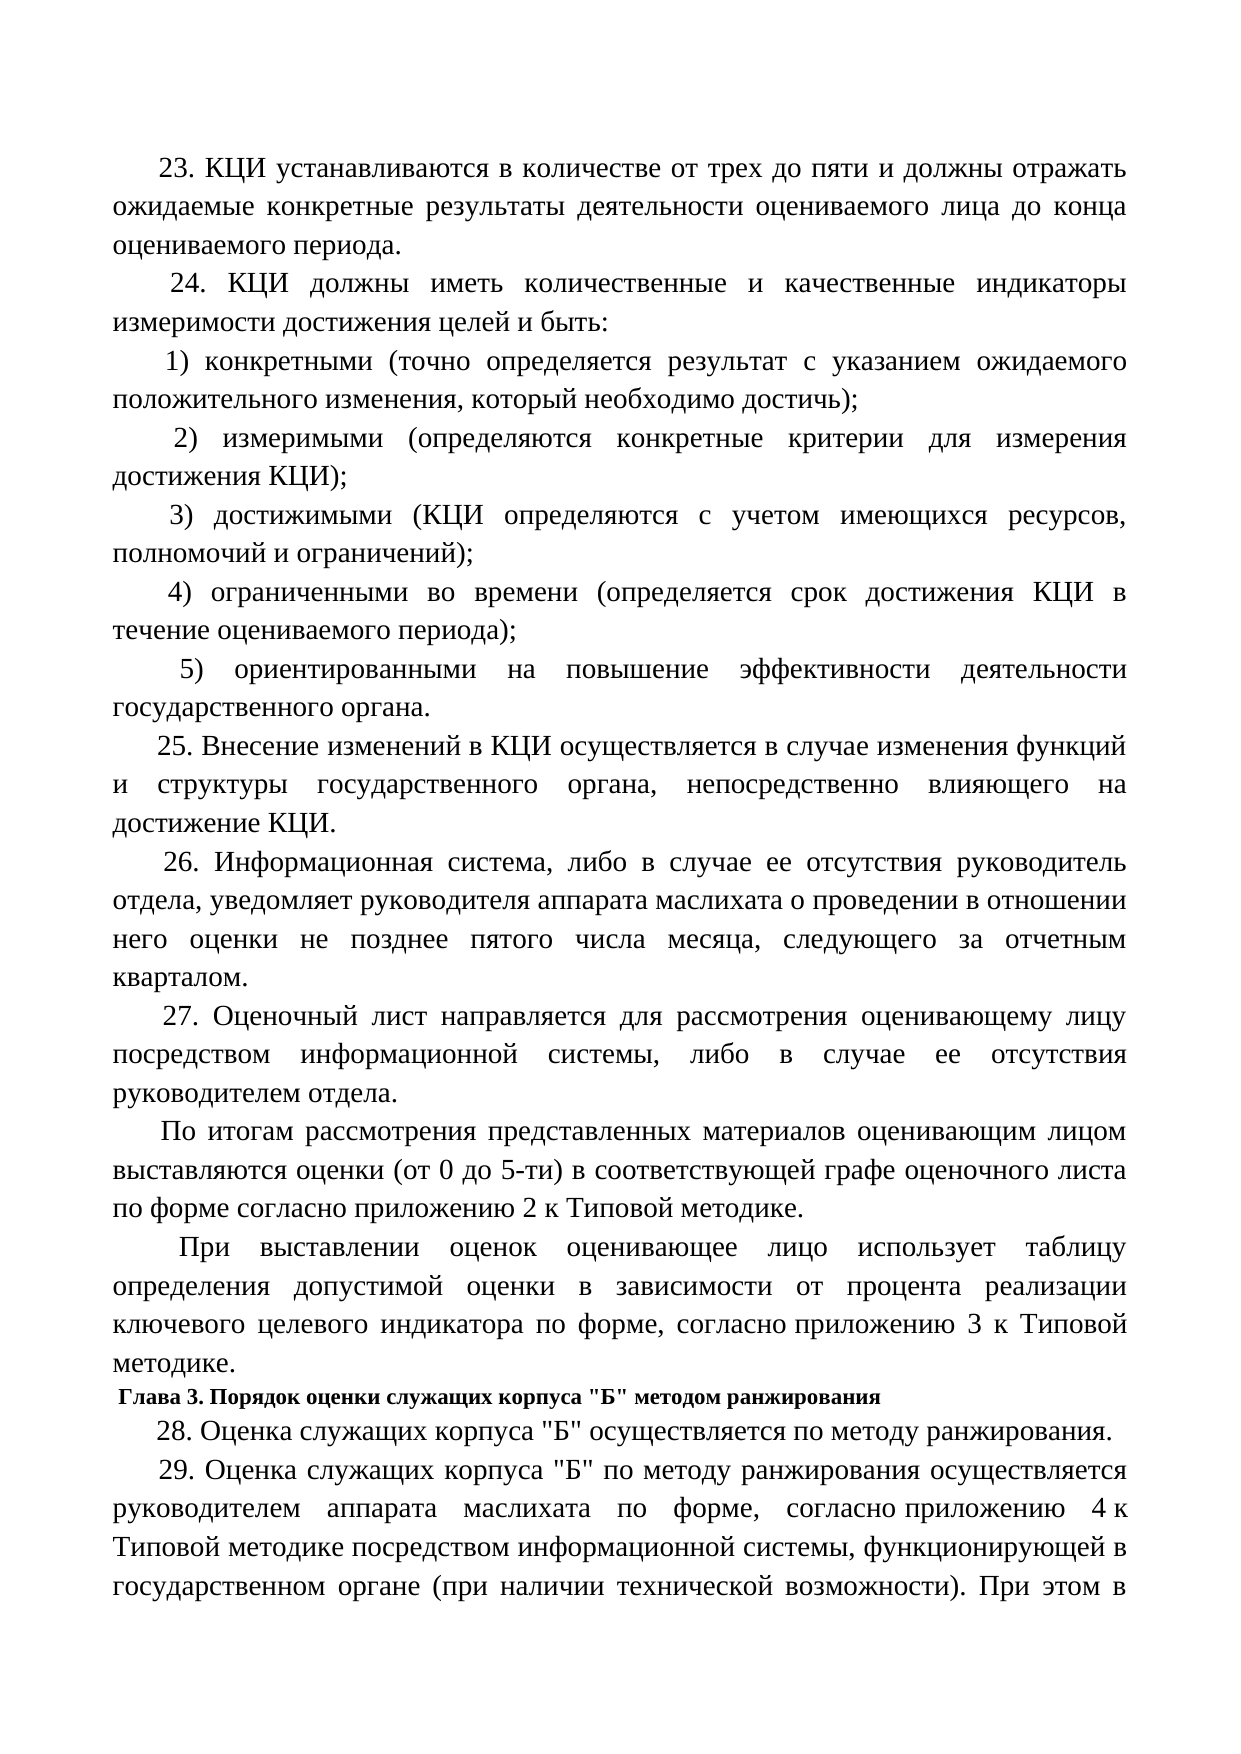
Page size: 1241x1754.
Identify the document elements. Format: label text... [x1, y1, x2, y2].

text При выставлении оценок оценивающее лицо использует таблицу определения допустимой оценки в зависимости от процента реализации ключевого целевого индикатора по форме, согласно приложению 3 к Типовой методике. [112, 1229, 1128, 1378]
text 24. КЦИ должны иметь количественные и качественные индикаторы измеримости достижения целей и быть: [112, 266, 1128, 338]
text 3) достижимыми (КЦИ определяются с учетом имеющихся ресурсов, полномочий и ограничений); [112, 497, 1128, 569]
text 26. Информационная система, либо в случае ее отсутствия руководитель отдела, уведомляет руководителя аппарата маслихата о проведении в отношении него оценки не позднее пятого числа месяца, следующего за отчетным кварталом. [112, 844, 1128, 993]
text 2) измеримыми (определяются конкретные критерии для измерения достижения КЦИ); [112, 420, 1128, 492]
text 23. КЦИ устанавливаются в количестве от трех до пяти и должны отражать ожидаемые конкретные результаты деятельности оцениваемого лица до конца оцениваемого периода. [112, 150, 1128, 261]
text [112, 1452, 1128, 1601]
text 4) ограниченными во времени (определяется срок достижения КЦИ в течение оцениваемого периода); [112, 574, 1128, 646]
text 1) конкретными (точно определяется результат с указанием ожидаемого положительного изменения, который необходимо достичь); [112, 343, 1128, 415]
text По итогам рассмотрения представленных материалов оценивающим лицом выставляются оценки (от 0 до 5-ти) в соответствующей графе оценочного листа по форме согласно приложению 2 к Типовой методике. [112, 1113, 1128, 1224]
text 25. Внесение изменений в КЦИ осуществляется в случае изменения функций и структуры государственного органа, непосредственно влияющего на достижение КЦИ. [112, 728, 1128, 839]
text Глава 3. Порядок оценки служащих корпуса "Б" методом ранжирования [112, 1383, 1128, 1410]
text 5) ориентированными на повышение эффективности деятельности государственного органа. [112, 651, 1128, 723]
text 28. Оценка служащих корпуса "Б" осуществляется по методу ранжирования. [112, 1413, 1128, 1447]
text 27. Оценочный лист направляется для рассмотрения оценивающему лицу посредством информационной системы, либо в случае ее отсутствия руководителем отдела. [112, 998, 1128, 1108]
